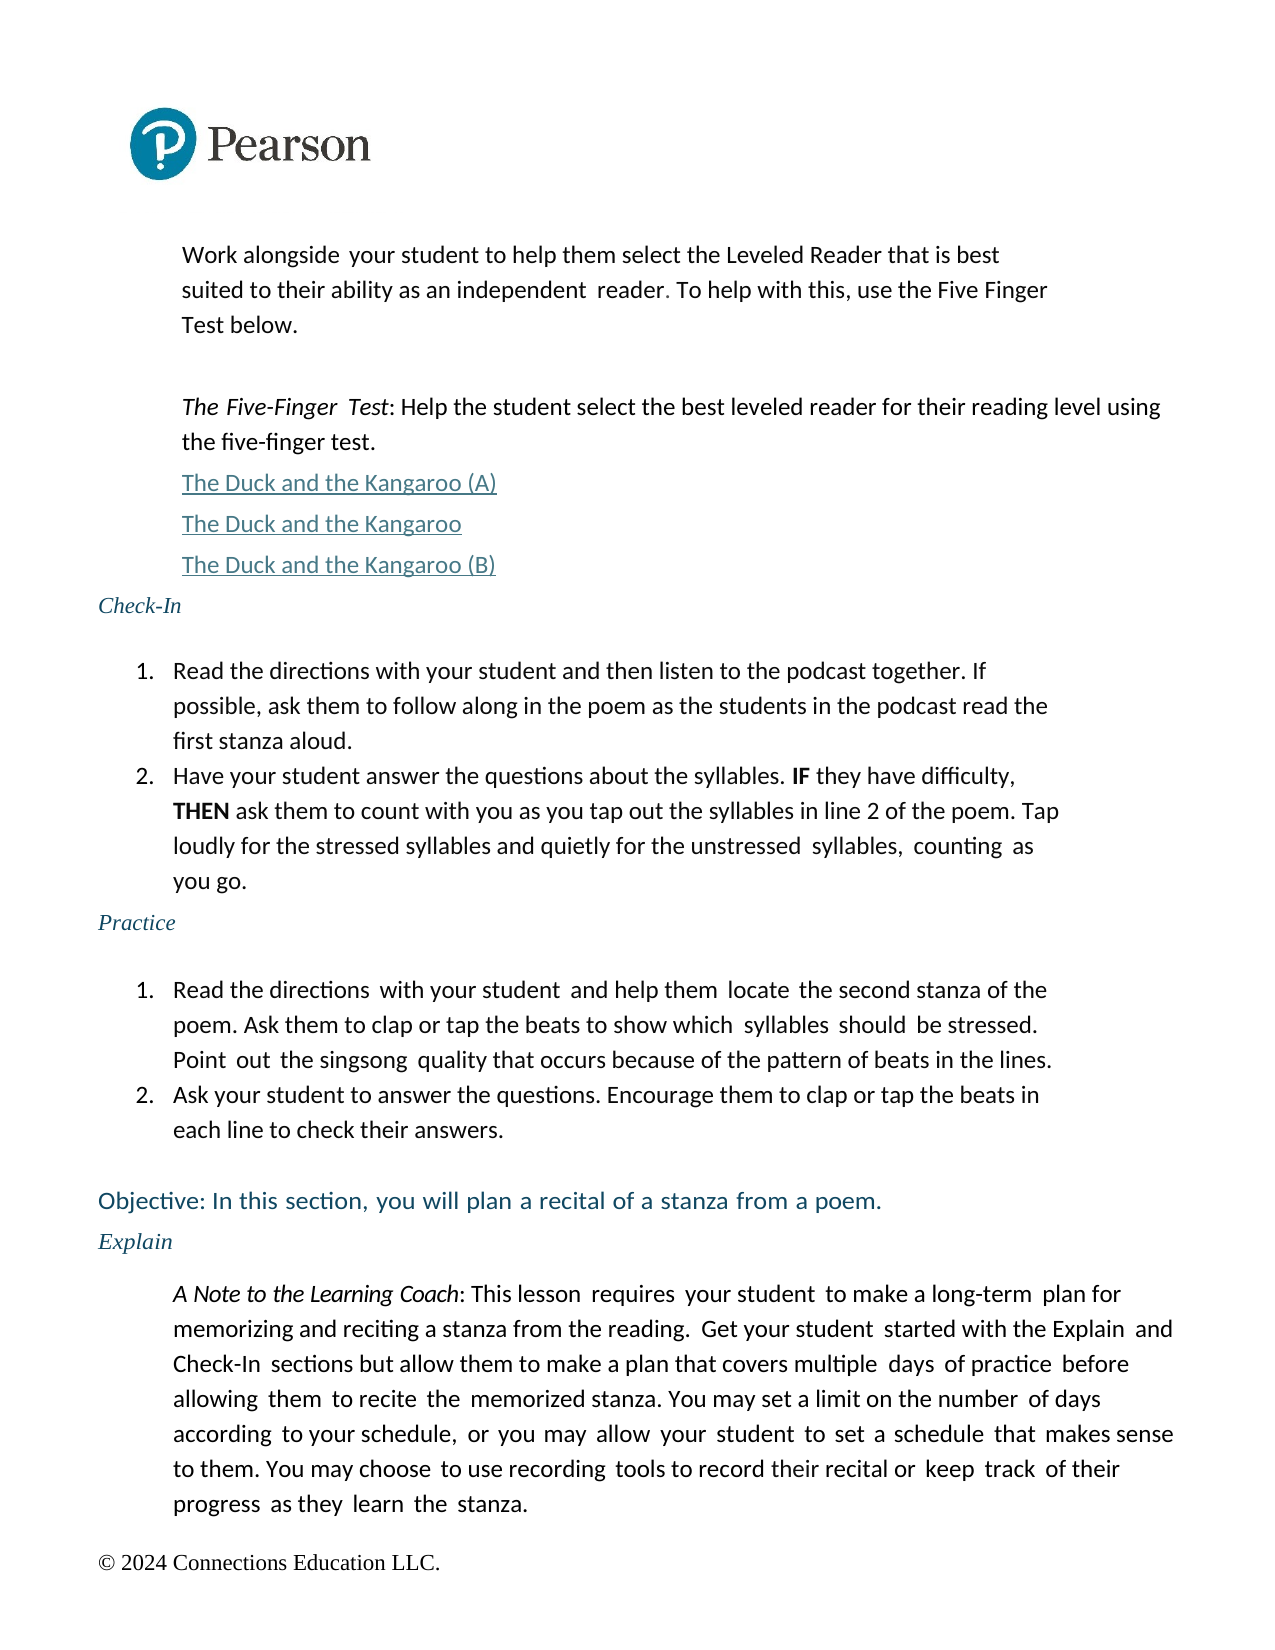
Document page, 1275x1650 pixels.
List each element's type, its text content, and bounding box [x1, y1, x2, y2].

picture [97, 75, 403, 213]
text The Duck and the Kangaroo (A) [182, 467, 1179, 497]
subtitle Objective: In this section, you will plan a recital of a stanza from a poem. [98, 1185, 1179, 1215]
text The Duck and the Kangaroo (B) [182, 549, 1179, 579]
text The Duck and the Kangaroo [182, 508, 1179, 538]
list Have your student answer the questions about the syllables. IF they have difficulty, THEN ask them to count with you as you tap out the syllables in line 2 of the poem. Tap loudly for the stressed syllables and quietly for the unstressed syllables, counting as you go. [135, 760, 1071, 896]
subtitle Explain [98, 1228, 1179, 1254]
subtitle Practice [98, 909, 1179, 935]
list Read the directions with your student and then listen to the podcast together. If possible, ask them to follow along in the poem as the students in the podcast read the first stanza aloud. [135, 655, 1071, 756]
subtitle Check-In [98, 592, 1179, 618]
list Ask your student to answer the questions. Encourage them to clap or tap the beats in each line to check their answers. [135, 1079, 1091, 1144]
list Read the directions with your student and help them locate the second stanza of the poem. Ask them to clap or tap the beats to show which syllables should be stressed. Point out the singsong quality that occurs because of the pattern of beats in the lines. [135, 974, 1091, 1074]
text Work alongside your student to help them select the Leveled Reader that is best suited to their ability as an independent reader. To help with this, use the Five­ Finger Test below. [181, 239, 1068, 339]
text A Note to the Learning Coach: This lesson requires your student to make a long-term plan for memorizing and reciting a stanza from the reading. Get your student started with the Explain and Check-In sections but allow them to make a plan that covers multiple days of practice before allowing them to recite the memorized stanza. You may set a limit on the number of days according to your schedule, or you may allow your student to set a schedule that makes sense to them. You may choose to use recording tools to record their recital or keep track of their progress as they learn the stanza. [173, 1278, 1179, 1519]
text The Five-Finger Test: Help the student select the best leveled reader for their reading level using the five-finger test. [182, 391, 1179, 456]
